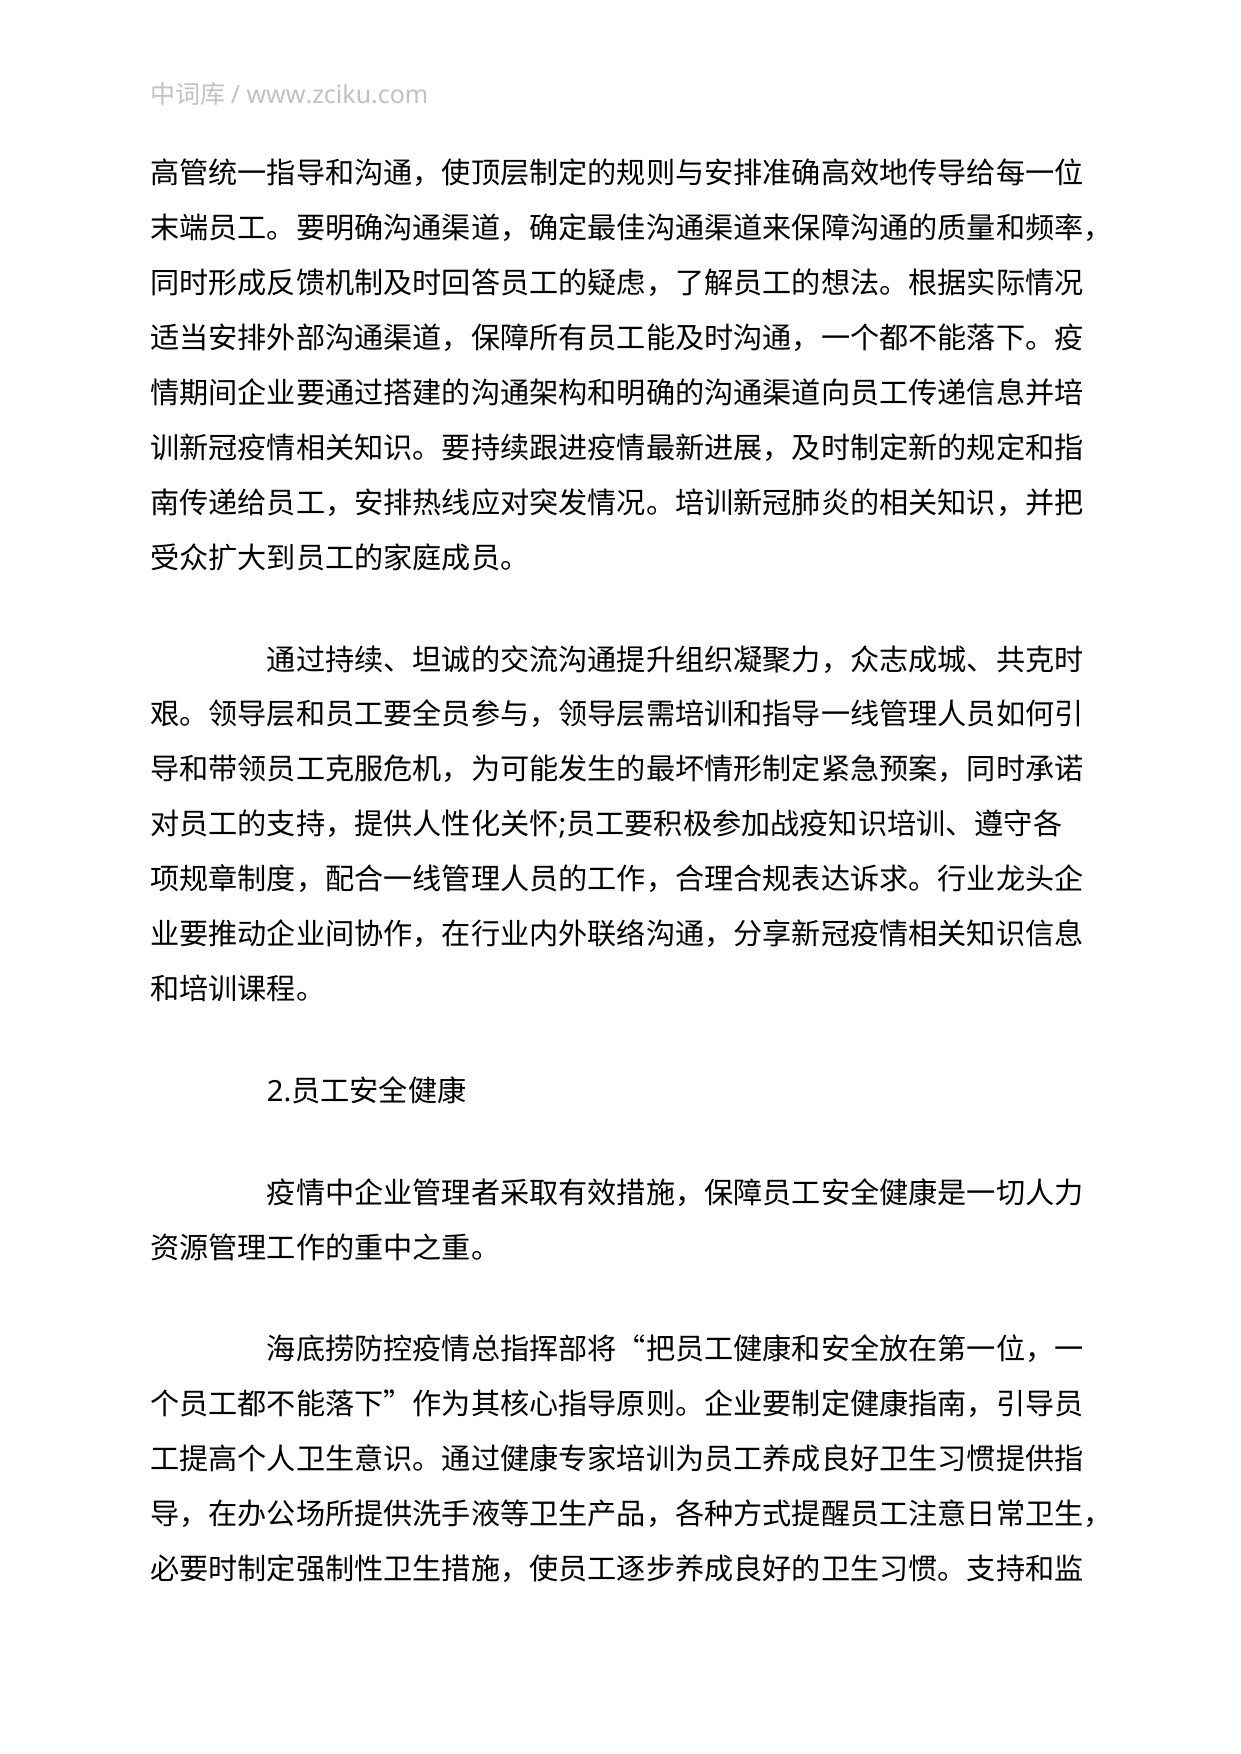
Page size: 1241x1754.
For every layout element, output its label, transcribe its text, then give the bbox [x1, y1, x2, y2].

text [150, 150, 1090, 577]
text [150, 1326, 1090, 1588]
text 2.员工安全健康 [150, 1067, 1090, 1110]
text 通过持续、坦诚的交流沟通提升组织凝聚力，众志成城、共克时艰。领导层和员工要全员参与，领导层需培训和指导一线管理人员如何引导和带领员工克服危机，为可能发生的最坏情形制定紧急预案，同时承诺对员工的支持，提供人性化关怀;员工要积极参加战疫知识培训、遵守各项规章制度，配合一线管理人员的工作，合理合规表达诉求。行业龙头企业要推动企业间协作，在行业内外联络沟通，分享新冠疫情相关知识信息和培训课程。 [150, 636, 1090, 1008]
text 疫情中企业管理者采取有效措施，保障员工安全健康是一切人力资源管理工作的重中之重。 [150, 1169, 1090, 1266]
